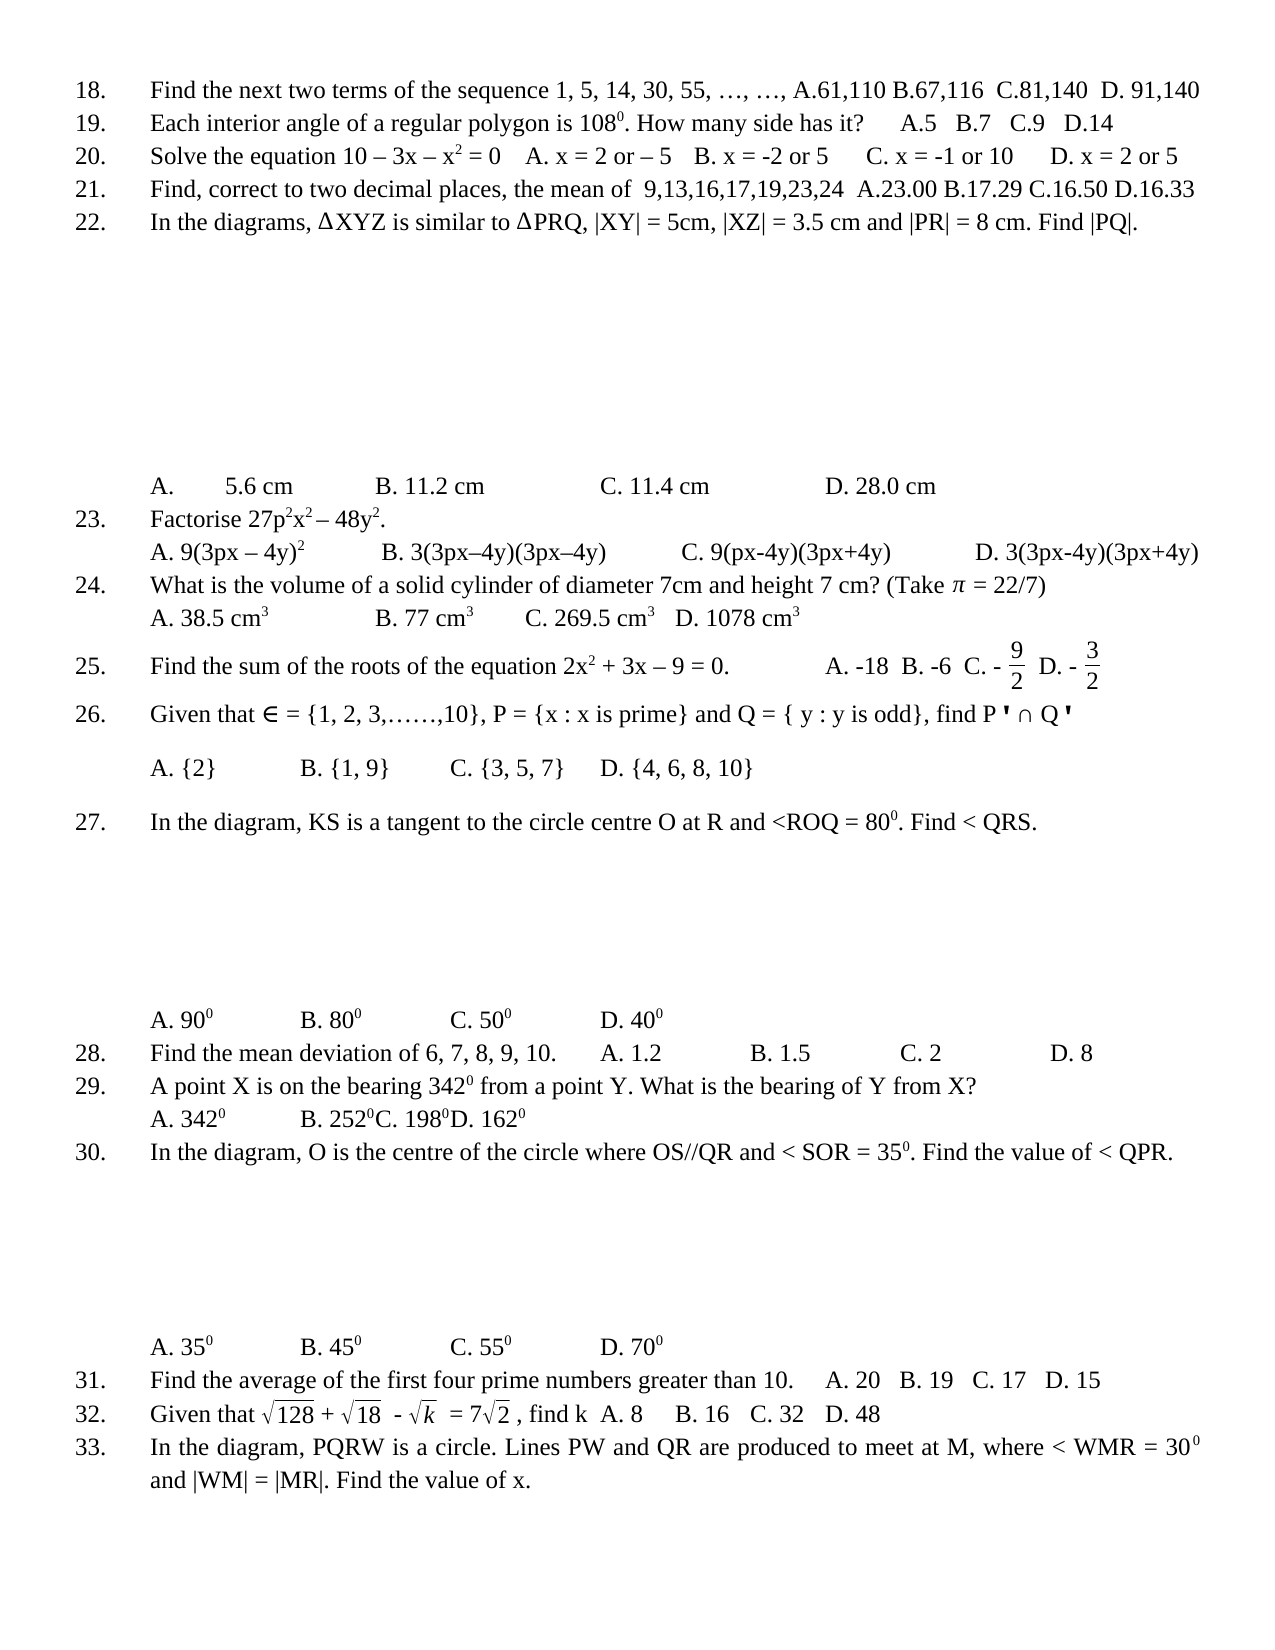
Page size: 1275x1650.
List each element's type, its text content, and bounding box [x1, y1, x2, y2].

text 20. Solve the equation 10 – 3x – x2 = 0 A. x = 2 or – 5 B. x = -2 or 5 C. x = -1 or 10 D. x = 2 or 5 [75, 141, 1200, 170]
text A. {2} B. {1, 9} C. {3, 5, 7} D. {4, 6, 8, 10} [75, 753, 1200, 782]
text 29. A point X is on the bearing 3420 from a point Y. What is the bearing of Y from X? [75, 1071, 1200, 1100]
text 23. Factorise 27p2x2 – 48y2. [75, 504, 1200, 533]
text A. 3420 B. 2520 C. 1980 D. 1620 [75, 1104, 1200, 1133]
text 24. What is the volume of a solid cylinder of diameter 7cm and height 7 cm? (Take = 22/7) [75, 570, 1200, 599]
text 18. Find the next two terms of the sequence 1, 5, 14, 30, 55, …, …, A.61,110 B.67,116 C.81,140 D. 91,140 [75, 75, 1200, 104]
text 33. In the diagram, PQRW is a circle. Lines PW and QR are produced to meet at M, where < WMR = 300 and |WM| = |MR|. Find the value of x. [75, 1432, 1200, 1494]
text 25. Find the sum of the roots of the equation 2x2 + 3x – 9 = 0. A. -18 B. -6 C. - D. - [75, 636, 1200, 695]
text 30. In the diagram, O is the centre of the circle where OS//QR and < SOR = 350. Find the value of < QPR. [75, 1137, 1200, 1166]
text A. 350 B. 450 C. 550 D. 700 [75, 1332, 1200, 1361]
text 28. Find the mean deviation of 6, 7, 8, 9, 10. A. 1.2 B. 1.5 C. 2 D. 8 [75, 1038, 1200, 1067]
text A. 5.6 cm B. 11.2 cm C. 11.4 cm D. 28.0 cm [75, 471, 1200, 500]
text 22. In the diagrams, XYZ is similar to PRQ, |XY| = 5cm, |XZ| = 3.5 cm and |PR| = 8 cm. Find |PQ|. [75, 207, 1200, 236]
text 21. Find, correct to two decimal places, the mean of 9,13,16,17,19,23,24 A.23.00 B.17.29 C.16.50 D.16.33 [75, 174, 1200, 203]
text A. 38.5 cm3 B. 77 cm3 C. 269.5 cm3 D. 1078 cm3 [75, 603, 1200, 632]
text 19. Each interior angle of a regular polygon is 1080. How many side has it? A.5 B.7 C.9 D.14 [75, 108, 1200, 137]
text 31. Find the average of the first four prime numbers greater than 10. A. 20 B. 19 C. 17 D. 15 [75, 1365, 1200, 1394]
text A. 900 B. 800 C. 500 D. 400 [75, 1005, 1200, 1034]
text 26. Given that = {1, 2, 3,……,10}, P = {x : x is prime} and Q = { y : y is odd}, find P ꞌ Q ꞌ [75, 699, 1200, 728]
text 27. In the diagram, KS is a tangent to the circle centre O at R and <ROQ = 800. Find < QRS. [75, 807, 1200, 836]
text A. 9(3px – 4y)2 B. 3(3px–4y)(3px–4y) C. 9(px-4y)(3px+4y) D. 3(3px-4y)(3px+4y) [75, 537, 1200, 566]
text 32. Given that + - = 7 , find k A. 8 B. 16 C. 32 D. 48 [75, 1398, 1200, 1428]
